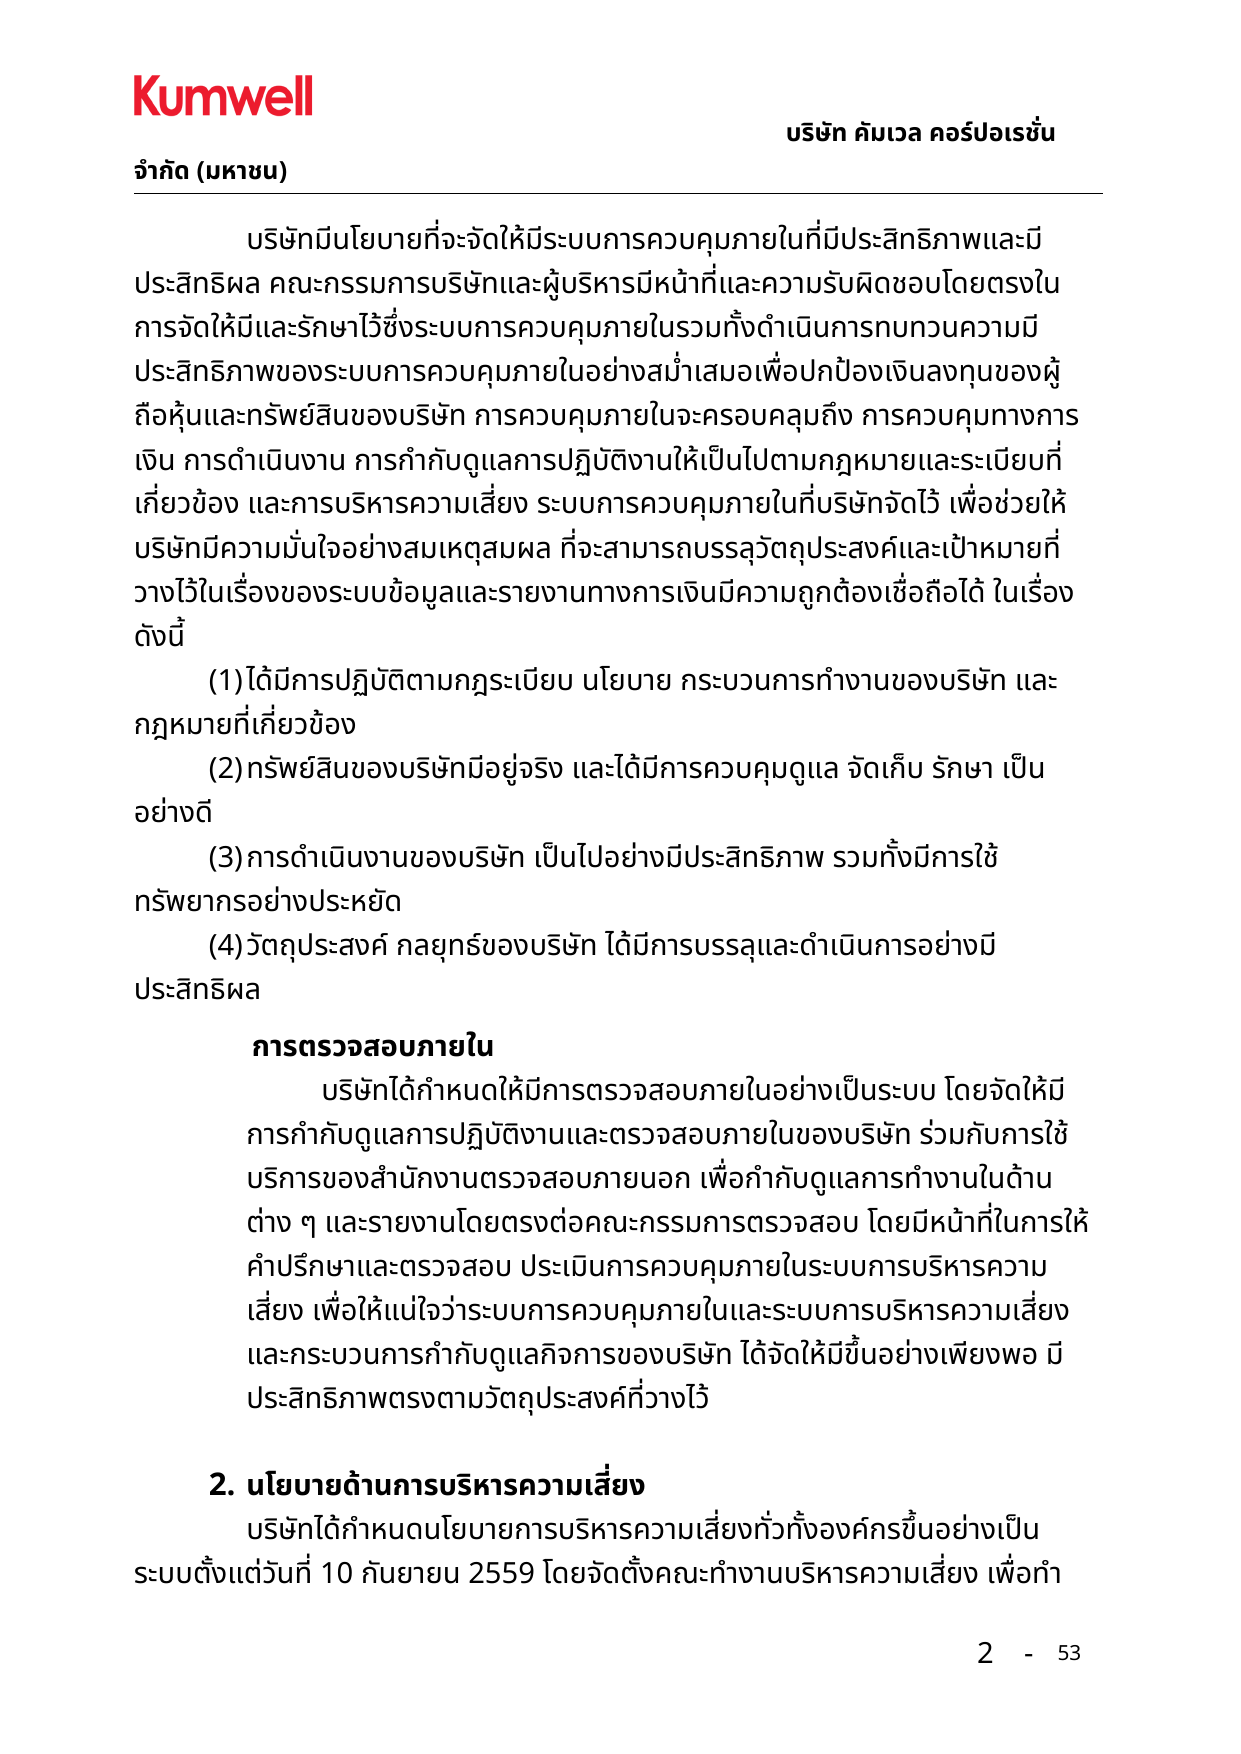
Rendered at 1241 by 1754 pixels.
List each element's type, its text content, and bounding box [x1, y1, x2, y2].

list วัตถุประสงค์ กลยุทธ์ของบริษัท ได้มีการบรรลุและดำเนินการอย่างมีประสิทธิผล [133, 924, 1093, 1013]
text การตรวจสอบภายใน [133, 1025, 1093, 1069]
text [133, 1508, 1093, 1596]
list ทรัพย์สินของบริษัทมีอยู่จริง และได้มีการควบคุมดูแล จัดเก็บ รักษา เป็นอย่างดี [133, 748, 1093, 836]
list การดำเนินงานของบริษัท เป็นไปอย่างมีประสิทธิภาพ รวมทั้งมีการใช้ทรัพยากรอย่างประหยัด [133, 836, 1093, 924]
list นโยบายด้านการบริหารความเสี่ยง [208, 1462, 1093, 1508]
list ได้มีการปฏิบัติตามกฎระเบียบ นโยบาย กระบวนการทำงานของบริษัท และกฎหมายที่เกี่ยวข้อง [133, 659, 1093, 748]
picture [133, 74, 313, 117]
text บริษัทมีนโยบายที่จะจัดให้มีระบบการควบคุมภายในที่มีประสิทธิภาพและมีประสิทธิผล คณะกรรมการบริษัทและผู้บริหารมีหน้าที่และความรับผิดชอบโดยตรงในการจัดให้มีและรักษาไว้ซึ่งระบบการควบคุมภายในรวมทั้งดำเนินการทบทวนความมีประสิทธิภาพของระบบการควบคุมภายในอย่างสม่ำเสมอเพื่อปกป้องเงินลงทุนของผู้ถือหุ้นและทรัพย์สินของบริษัท การควบคุมภายในจะครอบคลุมถึง การควบคุมทางการเงิน การดำเนินงาน การกำกับดูแลการปฏิบัติงานให้เป็นไปตามกฎหมายและระเบียบที่เกี่ยวข้อง และการบริหารความเสี่ยง ระบบการควบคุมภายในที่บริษัทจัดไว้ เพื่อช่วยให้บริษัทมีความมั่นใจอย่างสมเหตุสมผล ที่จะสามารถบรรลุวัตถุประสงค์และเป้าหมายที่วางไว้ในเรื่องของระบบข้อมูลและรายงานทางการเงินมีความถูกต้องเชื่อถือได้ ในเรื่องดังนี้ [133, 219, 1093, 659]
text บริษัทได้กำหนดให้มีการตรวจสอบภายในอย่างเป็นระบบ โดยจัดให้มีการกำกับดูแลการปฏิบัติงานและตรวจสอบภายในของบริษัท ร่วมกับการใช้บริการของสำนักงานตรวจสอบภายนอก เพื่อกำกับดูแลการทำงานในด้านต่าง ๆ และรายงานโดยตรงต่อคณะกรรมการตรวจสอบ โดยมีหน้าที่ในการให้คำปรึกษาและตรวจสอบ ประเมินการควบคุมภายในระบบการบริหารความเสี่ยง เพื่อให้แน่ใจว่าระบบการควบคุมภายในและระบบการบริหารความเสี่ยง และกระบวนการกำกับดูแลกิจการของบริษัท ได้จัดให้มีขึ้นอย่างเพียงพอ มีประสิทธิภาพตรงตามวัตถุประสงค์ที่วางไว้ [246, 1069, 1093, 1422]
